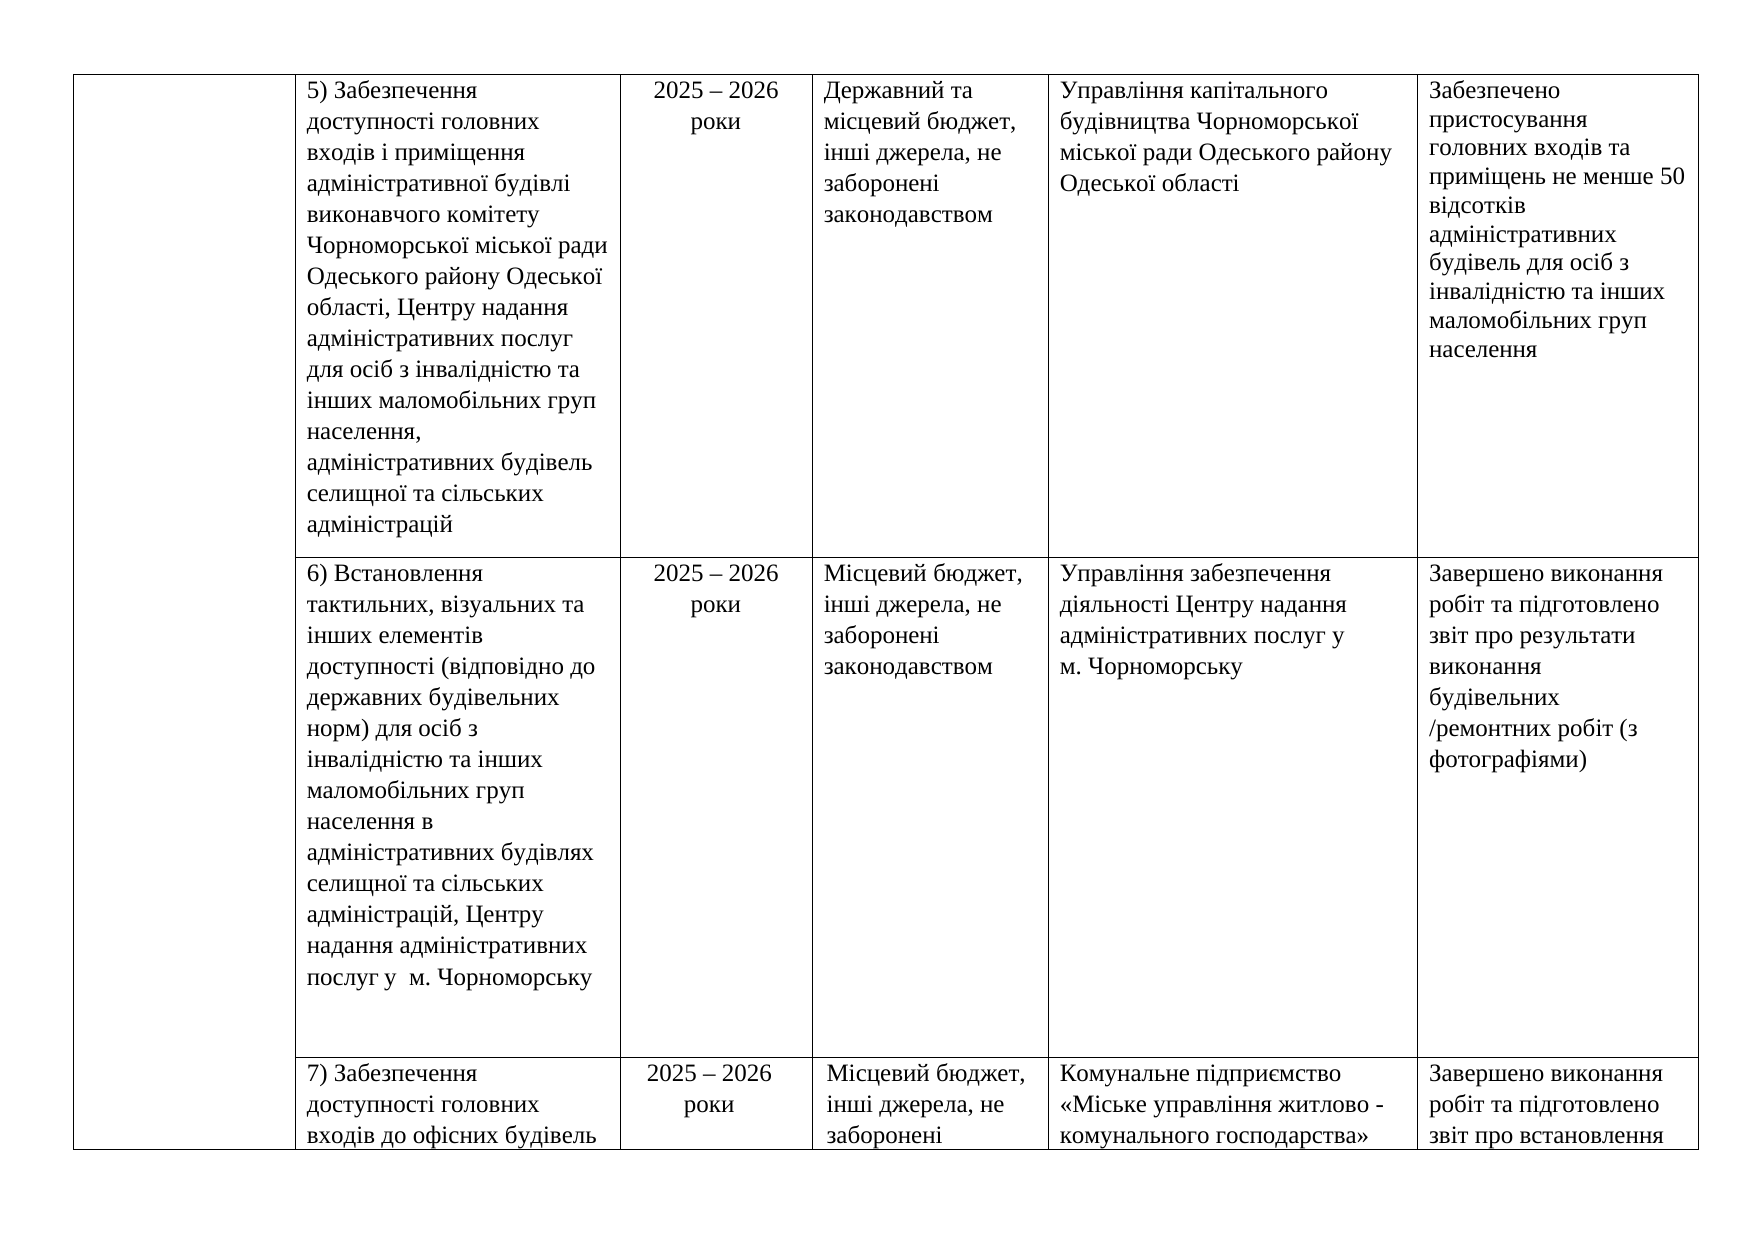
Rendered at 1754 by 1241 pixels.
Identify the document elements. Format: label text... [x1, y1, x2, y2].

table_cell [813, 1058, 1048, 1149]
table_cell 6) Встановлення тактильних, візуальних та інших елементів доступності (відповідно до державних будівельних норм) для осіб з інвалідністю та інших маломобільних груп населення в адміністративних будівлях селищної та сільських адміністрацій, Центру надання адміністративних послуг у м. Чорноморську [296, 558, 620, 1057]
table_cell Забезпечено пристосування головних входів та приміщень не менше 50 відсотків адміністративних будівель для осіб з інвалідністю та інших маломобільних груп населення [1418, 75, 1698, 557]
table_cell 2025 – 2026 роки [621, 75, 812, 557]
table_cell Місцевий бюджет, інші джерела, не заборонені законодавством [813, 558, 1048, 1057]
table_cell 5) Забезпечення доступності головних входів і приміщення адміністративної будівлі виконавчого комітету Чорноморської міської ради Одеського району Одеської області, Центру надання адміністративних послуг для осіб з інвалідністю та інших маломобільних груп населення, адміністративних будівель селищної та сільських адміністрацій [296, 75, 620, 557]
table_cell Завершено виконання робіт та підготовлено звіт про результати виконання будівельних /ремонтних робіт (з фотографіями) [1418, 558, 1698, 1057]
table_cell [1418, 1058, 1698, 1149]
table_cell 2025 – 2026 роки [621, 558, 812, 1057]
table_cell Управління капітального будівництва Чорноморської міської ради Одеського району Одеської області [1049, 75, 1417, 557]
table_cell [296, 1058, 620, 1149]
table_cell Управління забезпечення діяльності Центру надання адміністративних послуг у м. Чорноморську [1049, 558, 1417, 1057]
table_cell Державний та місцевий бюджет, інші джерела, не заборонені законодавством [813, 75, 1048, 557]
table_cell 2025 – 2026 роки [621, 1058, 812, 1149]
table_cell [1049, 1058, 1417, 1149]
